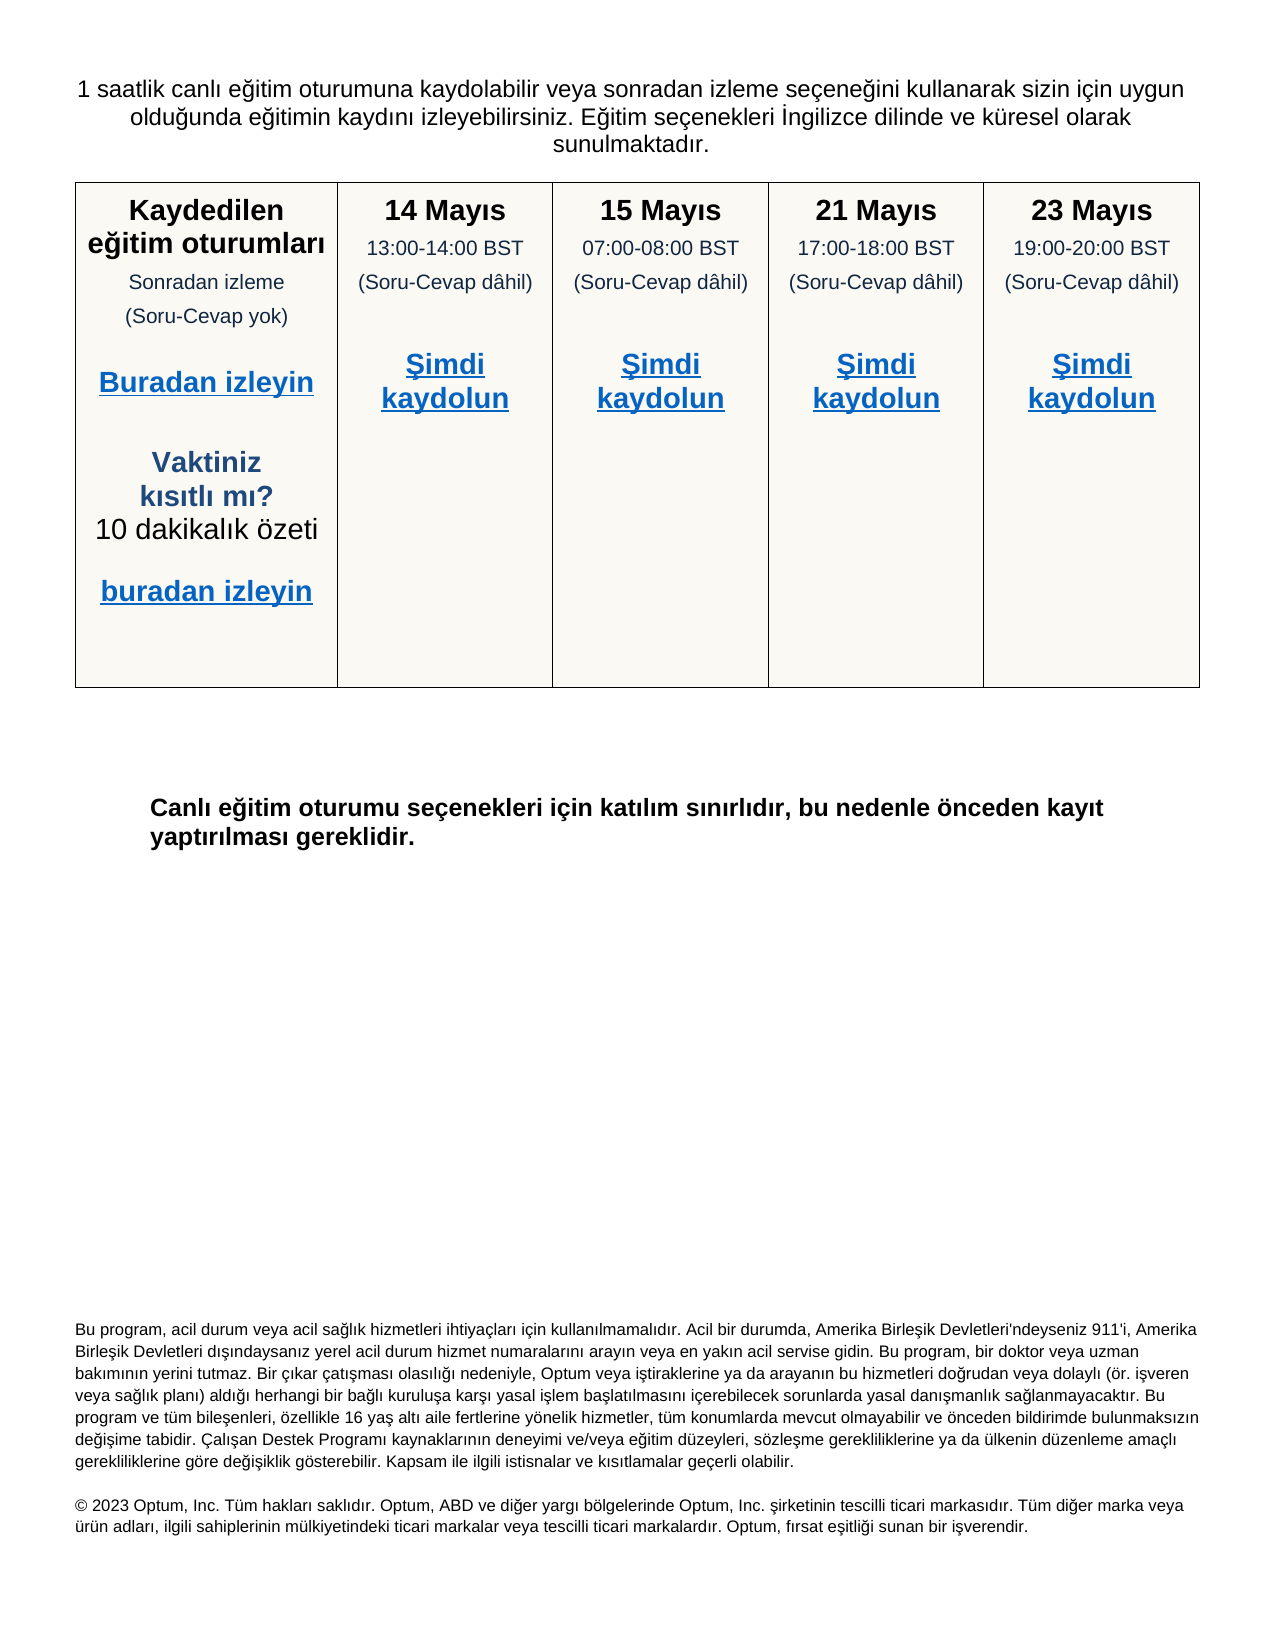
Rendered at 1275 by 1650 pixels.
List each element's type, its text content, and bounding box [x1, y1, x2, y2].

table_header 14 Mayıs 13:00-14:00 BST (Soru-Cevap dâhil) Şimdi kaydolun [338, 183, 552, 687]
table_header 23 Mayıs 19:00-20:00 BST (Soru-Cevap dâhil) Şimdi kaydolun [984, 183, 1199, 687]
text Bu program, acil durum veya acil sağlık hizmetleri ihtiyaçları için kullanılmamalıdır. Acil bir durumda, Amerika Birleşik Devletleri'ndeyseniz 911'i, Amerika Birleşik Devletleri dışındaysanız yerel acil durum hizmet numaralarını arayın veya en yakın acil servise gidin. Bu program, bir doktor veya uzman bakımının yerini tutmaz. Bir çıkar çatışması olasılığı nedeniyle, Optum veya iştiraklerine ya da arayanın bu hizmetleri doğrudan veya dolaylı (ör. işveren veya sağlık planı) aldığı herhangi bir bağlı kuruluşa karşı yasal işlem başlatılmasını içerebilecek sorunlarda yasal danışmanlık sağlanmayacaktır. Bu program ve tüm bileşenleri, özellikle 16 yaş altı aile fertlerine yönelik hizmetler, tüm konumlarda mevcut olmayabilir ve önceden bildirimde bulunmaksızın değişime tabidir. Çalışan Destek Programı kaynaklarının deneyimi ve/veya eğitim düzeyleri, sözleşme gerekliliklerine ya da ülkenin düzenleme amaçlı gerekliliklerine göre değişiklik gösterebilir. Kapsam ile ilgili istisnalar ve kısıtlamalar geçerli olabilir. [75, 1319, 1200, 1471]
table_header 15 Mayıs 07:00-08:00 BST (Soru-Cevap dâhil) Şimdi kaydolun [553, 183, 768, 687]
table_header Kaydedilen eğitim oturumları Sonradan izleme (Soru-Cevap yok) Buradan izleyin Vaktiniz kısıtlı mı? 10 dakikalık özeti buradan izleyin [76, 183, 337, 687]
text Canlı eğitim oturumu seçenekleri için katılım sınırlıdır, bu nedenle önceden kayıt yaptırılması gereklidir. [150, 793, 1200, 851]
text 1 saatlik canlı eğitim oturumuna kaydolabilir veya sonradan izleme seçeneğini kullanarak sizin için uygun olduğunda eğitimin kaydını izleyebilirsiniz. Eğitim seçenekleri İngilizce dilinde ve küresel olarak sunulmaktadır. [75, 75, 1187, 158]
text © 2023 Optum, Inc. Tüm hakları saklıdır. Optum, ABD ve diğer yargı bölgelerinde Optum, Inc. şirketinin tescilli ticari markasıdır. Tüm diğer marka veya ürün adları, ilgili sahiplerinin mülkiyetindeki ticari markalar veya tescilli ticari markalardır. Optum, fırsat eşitliği sunan bir işverendir. [75, 1495, 1200, 1536]
table_header 21 Mayıs 17:00-18:00 BST (Soru-Cevap dâhil) Şimdi kaydolun [769, 183, 983, 687]
